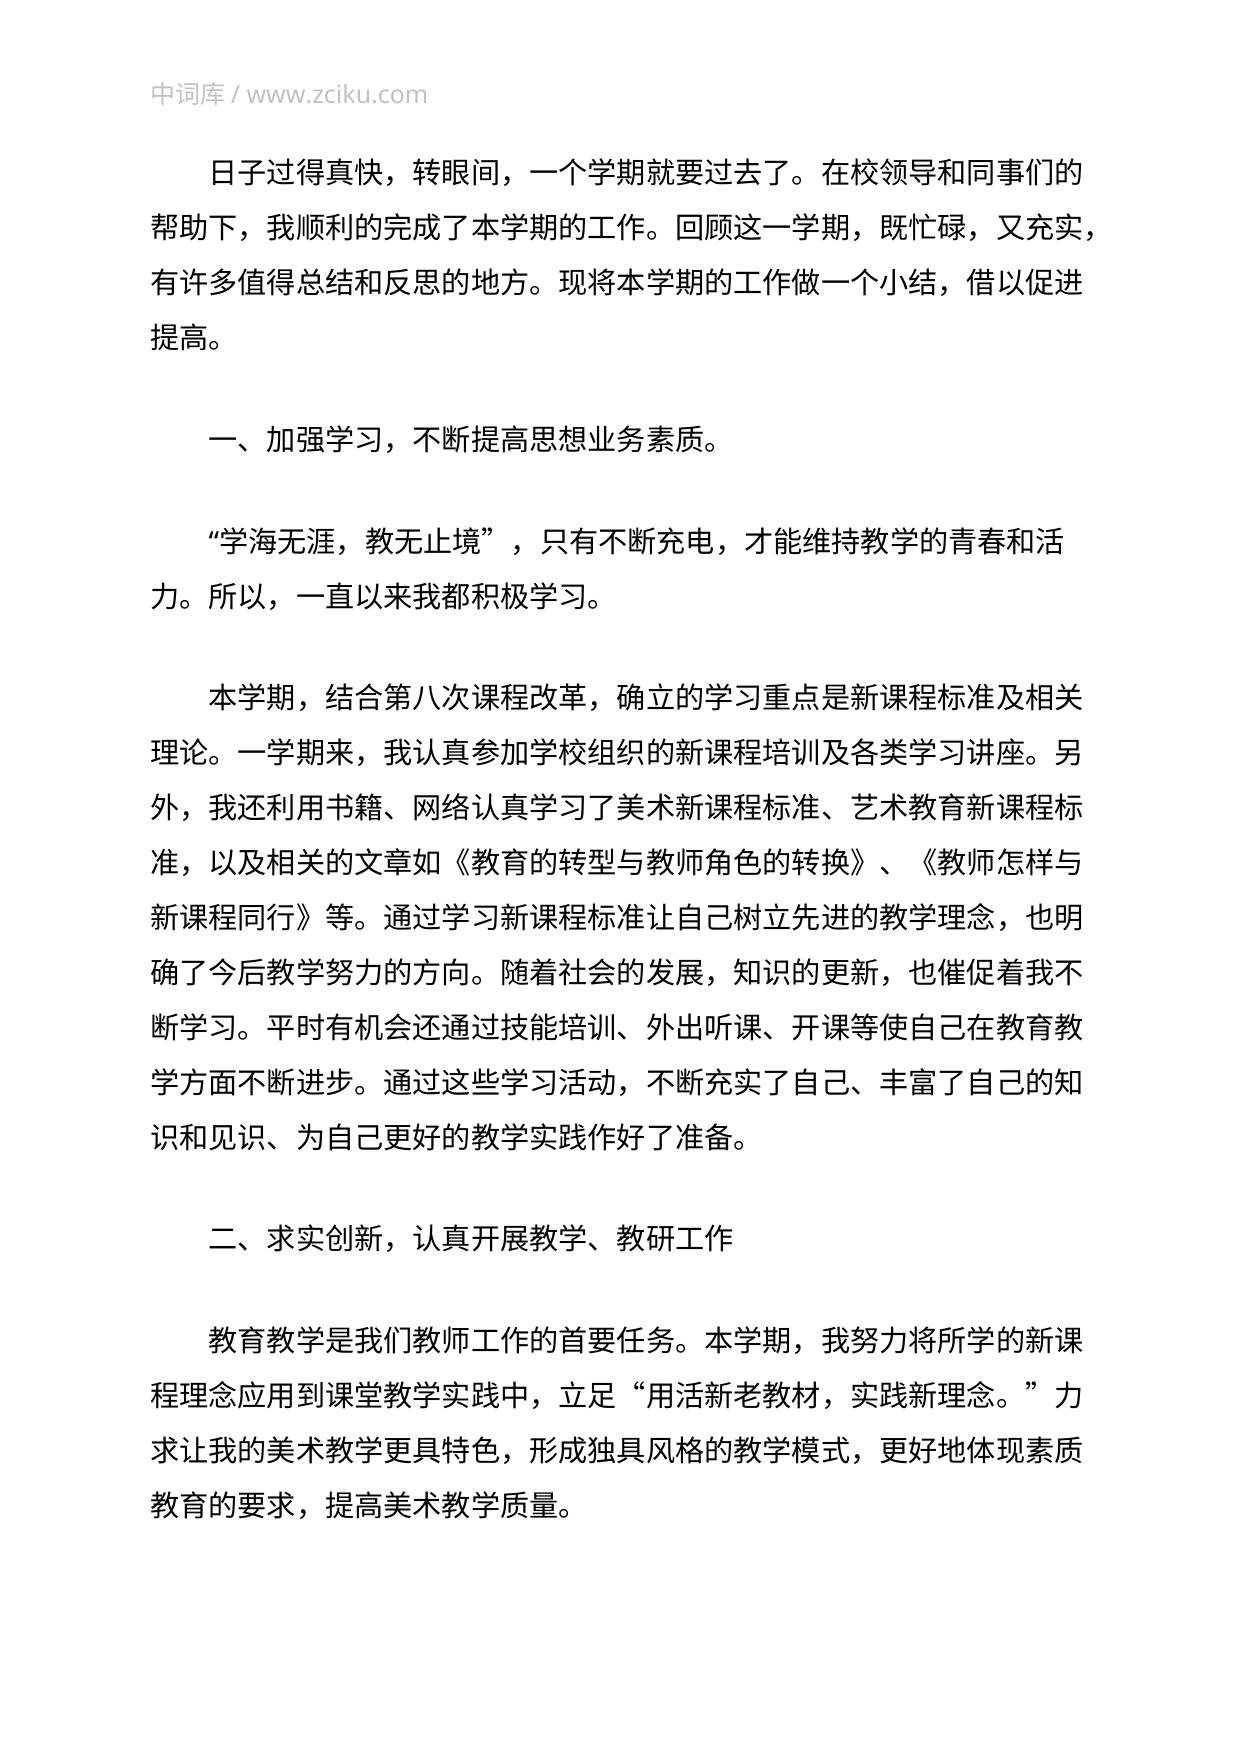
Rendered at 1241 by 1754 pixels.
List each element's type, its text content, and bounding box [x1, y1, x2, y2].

text “学海无涯，教无止境”，只有不断充电，才能维持教学的青春和活力。所以，一直以来我都积极学习。 [150, 518, 1090, 616]
text 二、求实创新，认真开展教学、教研工作 [150, 1216, 1090, 1258]
text 教育教学是我们教师工作的首要任务。本学期，我努力将所学的新课程理念应用到课堂教学实践中，立足“用活新老教材，实践新理念。”力求让我的美术教学更具特色，形成独具风格的教学模式，更好地体现素质教育的要求，提高美术教学质量。 [150, 1318, 1090, 1525]
text 本学期，结合第八次课程改革，确立的学习重点是新课程标准及相关理论。一学期来，我认真参加学校组织的新课程培训及各类学习讲座。另外，我还利用书籍、网络认真学习了美术新课程标准、艺术教育新课程标准，以及相关的文章如《教育的转型与教师角色的转换》、《教师怎样与新课程同行》等。通过学习新课程标准让自己树立先进的教学理念，也明确了今后教学努力的方向。随着社会的发展，知识的更新，也催促着我不断学习。平时有机会还通过技能培训、外出听课、开课等使自己在教育教学方面不断进步。通过这些学习活动，不断充实了自己、丰富了自己的知识和见识、为自己更好的教学实践作好了准备。 [150, 675, 1090, 1156]
text 日子过得真快，转眼间，一个学期就要过去了。在校领导和同事们的帮助下，我顺利的完成了本学期的工作。回顾这一学期，既忙碌，又充实，有许多值得总结和反思的地方。现将本学期的工作做一个小结，借以促进提高。 [150, 150, 1090, 357]
text 一、加强学习，不断提高思想业务素质。 [150, 416, 1090, 459]
